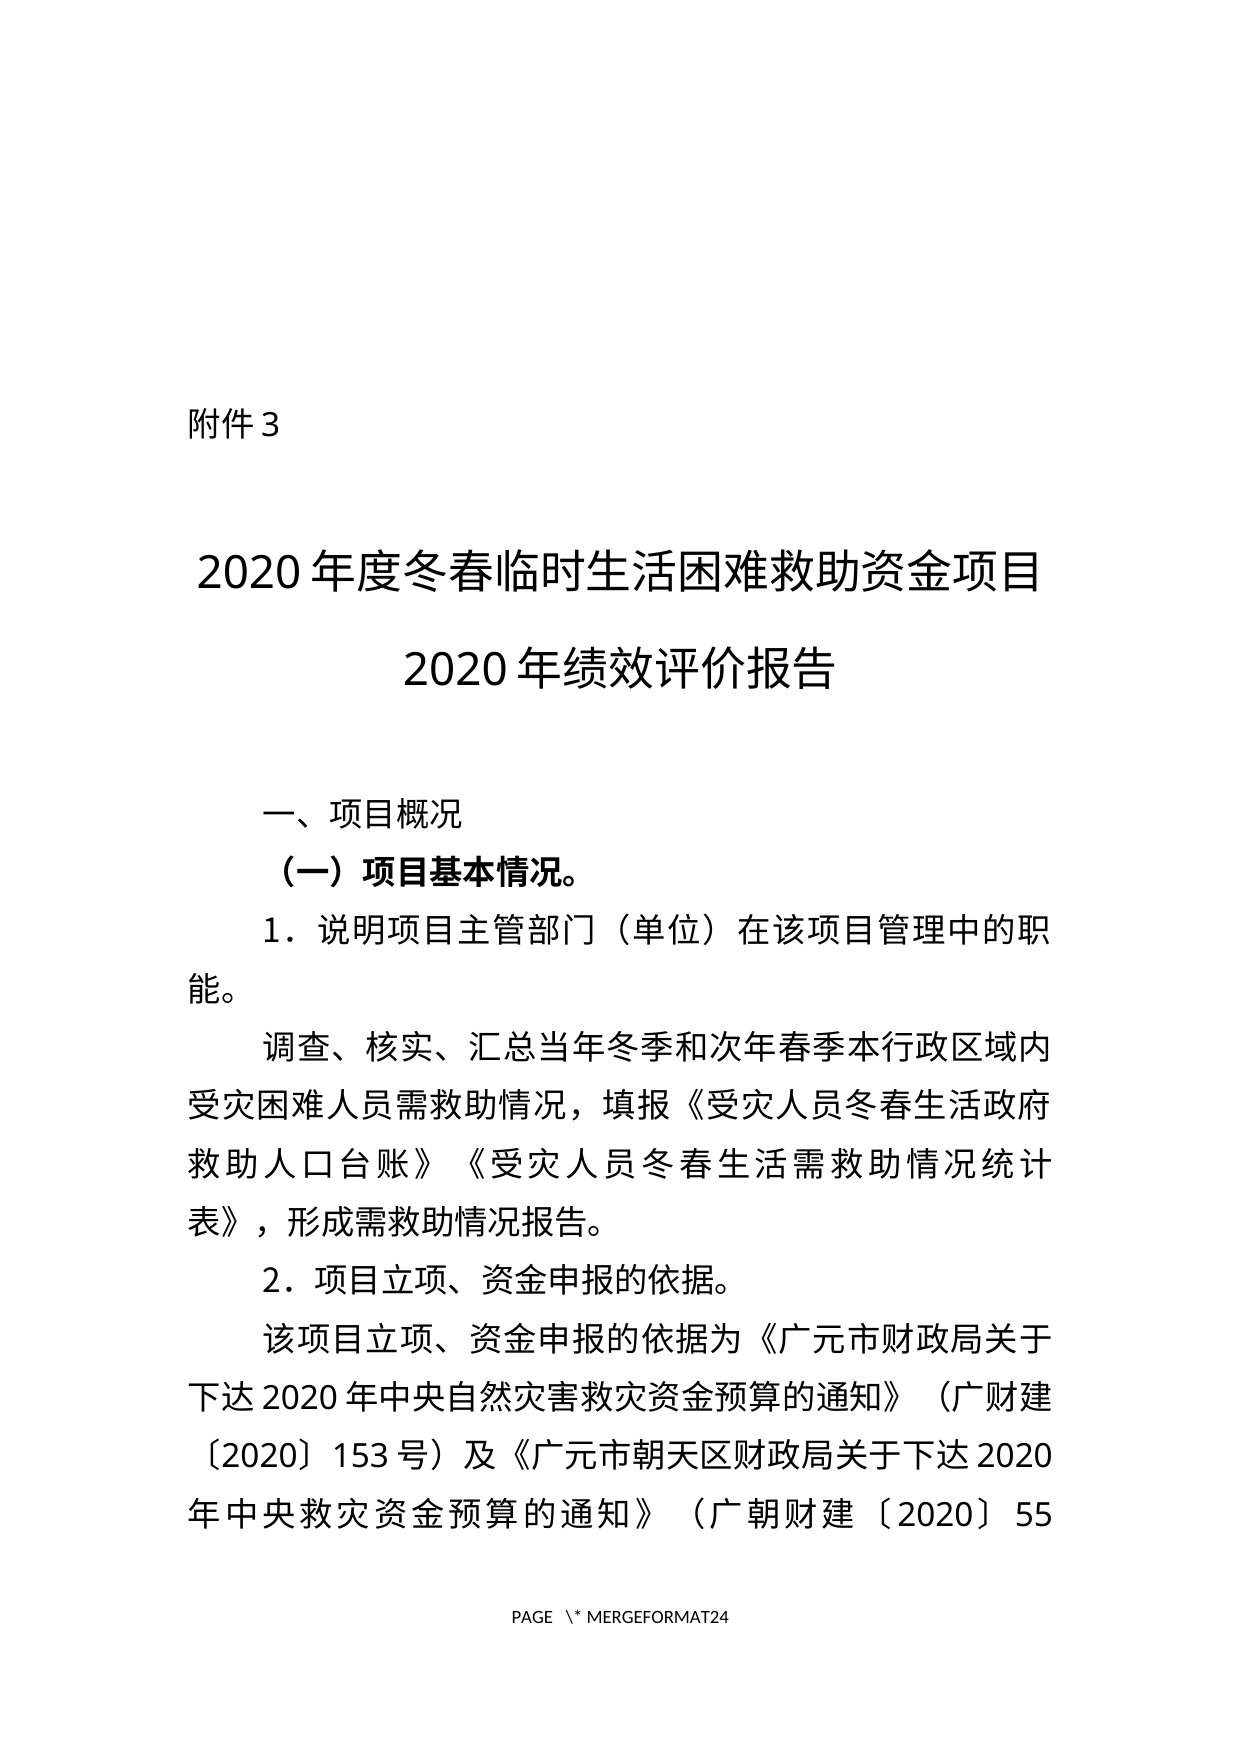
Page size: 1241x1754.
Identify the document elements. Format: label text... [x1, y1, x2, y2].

text 附件3 [187, 389, 1053, 454]
text 调查、核实、汇总当年冬季和次年春季本行政区域内受灾困难人员需救助情况，填报《受灾人员冬春生活政府救助人口台账》《受灾人员冬春生活需救助情况统计表》，形成需救助情况报告。 [187, 1013, 1053, 1246]
text 1．说明项目主管部门（单位）在该项目管理中的职能。 [187, 896, 1053, 1013]
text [187, 1304, 1053, 1538]
text 2．项目立项、资金申报的依据。 [187, 1246, 1053, 1304]
text 一、项目概况 [187, 779, 1053, 838]
text （一）项目基本情况。 [187, 838, 1053, 896]
text 2020年度冬春临时生活困难救助资金项目2020年绩效评价报告 [187, 519, 1053, 714]
